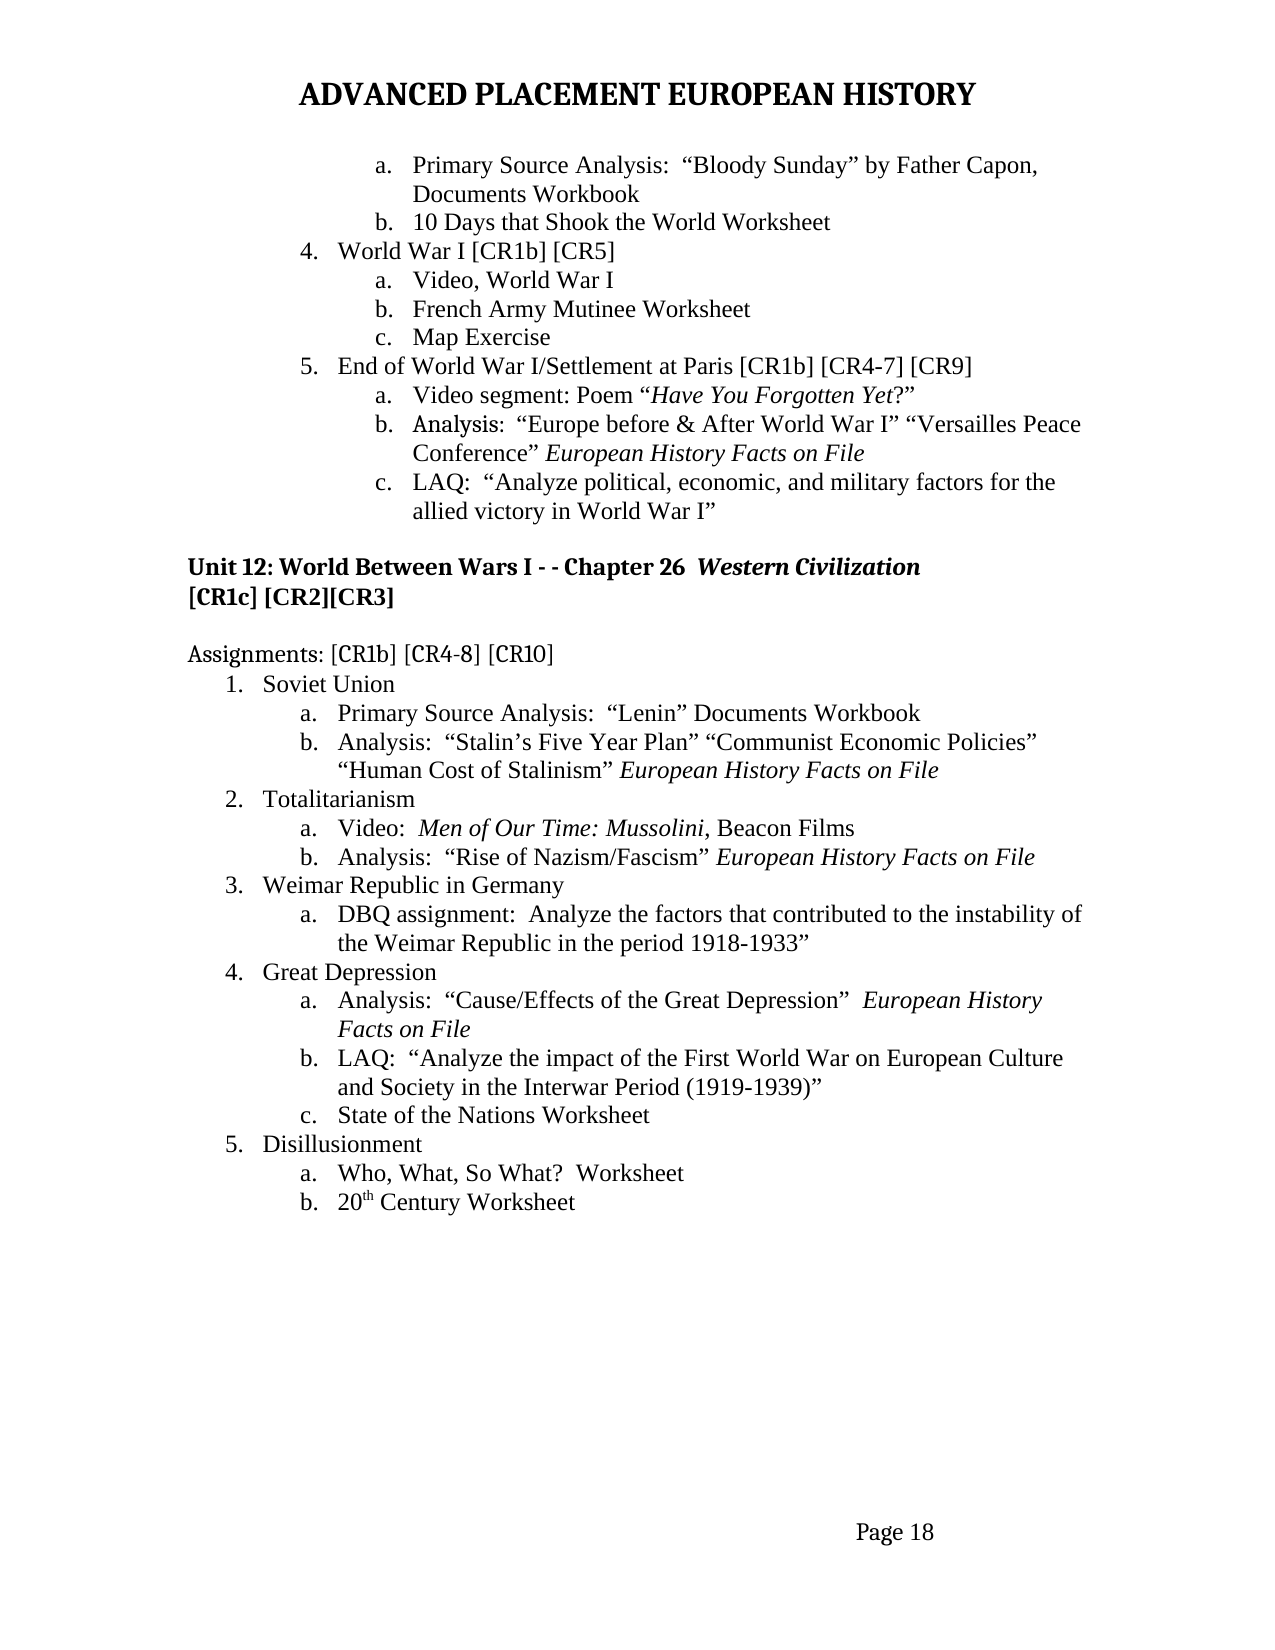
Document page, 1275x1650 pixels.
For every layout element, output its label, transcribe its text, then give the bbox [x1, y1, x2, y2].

list Primary Source Analysis: “Bloody Sunday” by Father Capon, Documents Workbook [375, 150, 1087, 207]
list Analysis: “Rise of Nazism/Fascism” European History Facts on File [300, 842, 1087, 870]
list Great Depression [225, 957, 1087, 985]
list Video segment: Poem “Have You Forgotten Yet?” [375, 380, 1087, 409]
list Totalitarianism [225, 784, 1087, 813]
text Unit 12: World Between Wars I - - Chapter 26 Western Civilization [187, 553, 1087, 582]
list Primary Source Analysis: “Lenin” Documents Workbook [300, 698, 1087, 727]
list Analysis: “Europe before & After World War I” “Versailles Peace Conference” European History Facts on File [375, 409, 1087, 467]
list 10 Days that Shook the World Worksheet [375, 207, 1087, 236]
list LAQ: “Analyze the impact of the First World War on European Culture and Society in the Interwar Period (1919-1939)” [300, 1043, 1087, 1100]
list French Army Mutinee Worksheet [375, 294, 1087, 322]
list Disillusionment [225, 1129, 1087, 1158]
list Who, What, So What? Worksheet [300, 1158, 1087, 1187]
list World War I [CR1b] [CR5] [300, 236, 1087, 265]
text Assignments: [CR1b] [CR4-8] [CR10] [187, 640, 1087, 669]
list Analysis: “Cause/Effects of the Great Depression” European History Facts on File [300, 985, 1087, 1043]
text [CR1c] [CR2][CR3] [187, 582, 1087, 612]
list LAQ: “Analyze political, economic, and military factors for the allied victory in World War I” [375, 467, 1087, 524]
list DBQ assignment: Analyze the factors that contributed to the instability of the Weimar Republic in the period 1918-1933” [300, 899, 1087, 957]
list 20th Century Worksheet [300, 1187, 1087, 1215]
list End of World War I/Settlement at Paris [CR1b] [CR4-7] [CR9] [300, 351, 1087, 380]
list Soviet Union [225, 669, 1087, 698]
list Map Exercise [375, 322, 1087, 351]
list Weimar Republic in Germany [225, 870, 1087, 899]
list Analysis: “Stalin’s Five Year Plan” “Communist Economic Policies” “Human Cost of Stalinism” European History Facts on File [300, 727, 1087, 784]
list Video, World War I [375, 265, 1087, 294]
list State of the Nations Worksheet [300, 1100, 1087, 1129]
list Video: Men of Our Time: Mussolini, Beacon Films [300, 813, 1087, 842]
